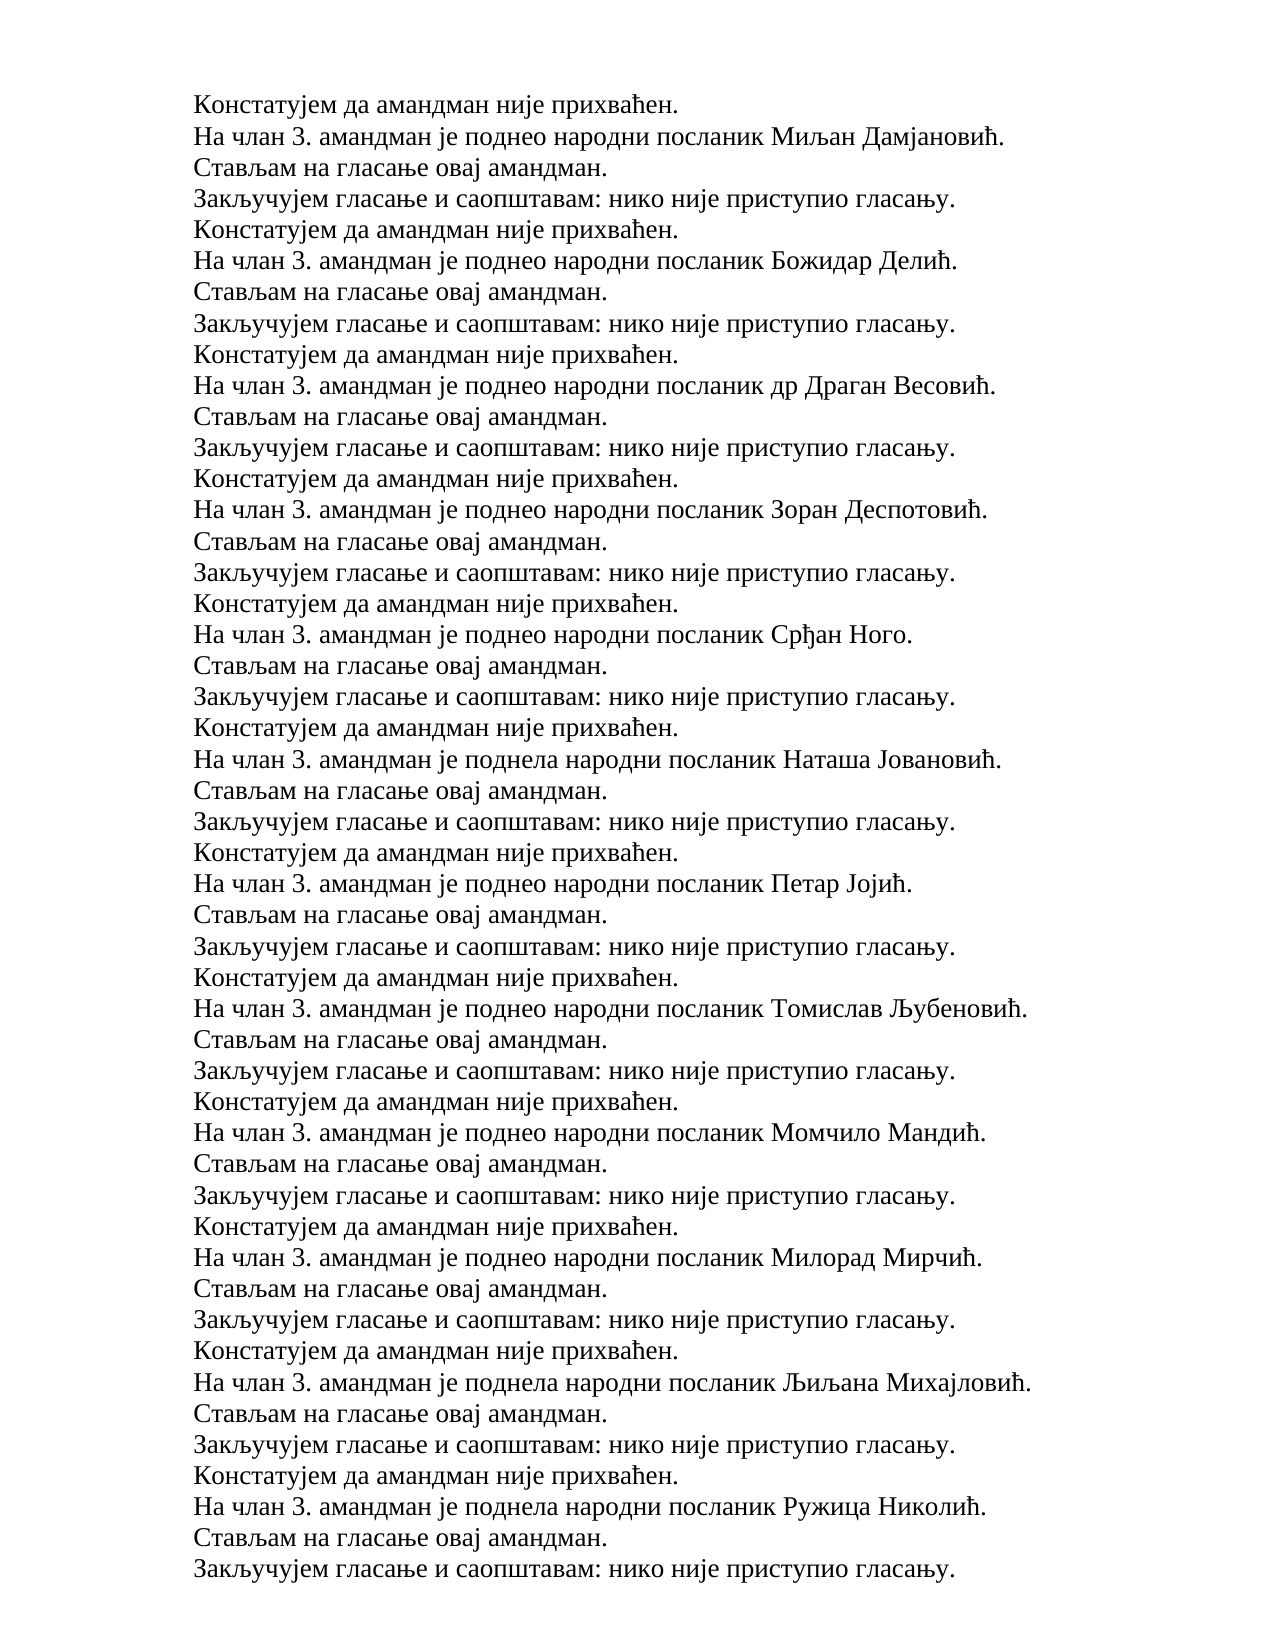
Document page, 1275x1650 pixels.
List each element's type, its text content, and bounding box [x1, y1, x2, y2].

text На члан 3. амандман је поднео народни посланик Момчило Мандић. [118, 1116, 1186, 1148]
text Стављам на гласање овај амандман. [118, 649, 1186, 680]
text Констатујем да амандман није прихваћен. [118, 338, 1186, 369]
text Стављам на гласање овај амандман. [118, 1023, 1186, 1054]
text Стављам на гласање овај амандман. [118, 525, 1186, 556]
text На члан 3. амандман је поднео народни посланик Зоран Деспотовић. [118, 493, 1186, 525]
text На члан 3. амандман је поднео народни посланик др Драган Весовић. [118, 369, 1186, 400]
text Закључујем гласање и саопштавам: нико није приступио гласању. [118, 1054, 1186, 1085]
text Констатујем да амандман није прихваћен. [118, 1210, 1186, 1241]
text Констатујем да амандман није прихваћен. [118, 1085, 1186, 1116]
text Констатујем да амандман није прихваћен. [118, 89, 1186, 120]
text Закључујем гласање и саопштавам: нико није приступио гласању. [118, 929, 1186, 961]
text Констатујем да амандман није прихваћен. [118, 712, 1186, 743]
text На члан 3. амандман је поднео народни посланик Срђан Ного. [118, 618, 1186, 649]
text На члан 3. амандман је поднео народни посланик Божидар Делић. [118, 244, 1186, 276]
text Стављам на гласање овај амандман. [118, 276, 1186, 307]
text Стављам на гласање овај амандман. [118, 151, 1186, 182]
text Закључујем гласање и саопштавам: нико није приступио гласању. [118, 805, 1186, 836]
text Стављам на гласање овај амандман. [118, 1148, 1186, 1179]
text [118, 1552, 1186, 1584]
text Стављам на гласање овај амандман. [118, 400, 1186, 431]
text На члан 3. амандман је поднела народни посланик Ружица Николић. [118, 1490, 1186, 1521]
text Констатујем да амандман није прихваћен. [118, 961, 1186, 992]
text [118, 1428, 1186, 1459]
text Констатујем да амандман није прихваћен. [118, 836, 1186, 867]
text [118, 182, 1186, 213]
text Стављам на гласање овај амандман. [118, 1521, 1186, 1552]
text На члан 3. амандман је поднео народни посланик Томислав Љубеновић. [118, 992, 1186, 1023]
text Стављам на гласање овај амандман. [118, 1272, 1186, 1303]
text На члан 3. амандман је поднела народни посланик Наташа Јовановић. [118, 743, 1186, 774]
text На члан 3. амандман је поднео народни посланик Милорад Мирчић. [118, 1241, 1186, 1272]
text Закључујем гласање и саопштавам: нико није приступио гласању. [118, 680, 1186, 712]
text Стављам на гласање овај амандман. [118, 774, 1186, 805]
text Констатујем да амандман није прихваћен. [118, 213, 1186, 244]
text Закључујем гласање и саопштавам: нико није приступио гласању. [118, 1303, 1186, 1334]
text Стављам на гласање овај амандман. [118, 1397, 1186, 1428]
text Закључујем гласање и саопштавам: нико није приступио гласању. [118, 556, 1186, 587]
text Констатујем да амандман није прихваћен. [118, 587, 1186, 618]
text Закључујем гласање и саопштавам: нико није приступио гласању. [118, 431, 1186, 462]
text Констатујем да амандман није прихваћен. [118, 1334, 1186, 1366]
text На члан 3. амандман је поднео народни посланик Миљан Дамјановић. [118, 120, 1186, 151]
text На члан 3. амандман је поднео народни посланик Петар Јојић. [118, 867, 1186, 898]
text Констатујем да амандман није прихваћен. [118, 462, 1186, 493]
text Закључујем гласање и саопштавам: нико није приступио гласању. [118, 1179, 1186, 1210]
text Констатујем да амандман није прихваћен. [118, 1459, 1186, 1490]
text На члан 3. амандман је поднела народни посланик Љиљана Михајловић. [118, 1366, 1186, 1397]
text Закључујем гласање и саопштавам: нико није приступио гласању. [118, 307, 1186, 338]
text Стављам на гласање овај амандман. [118, 898, 1186, 929]
